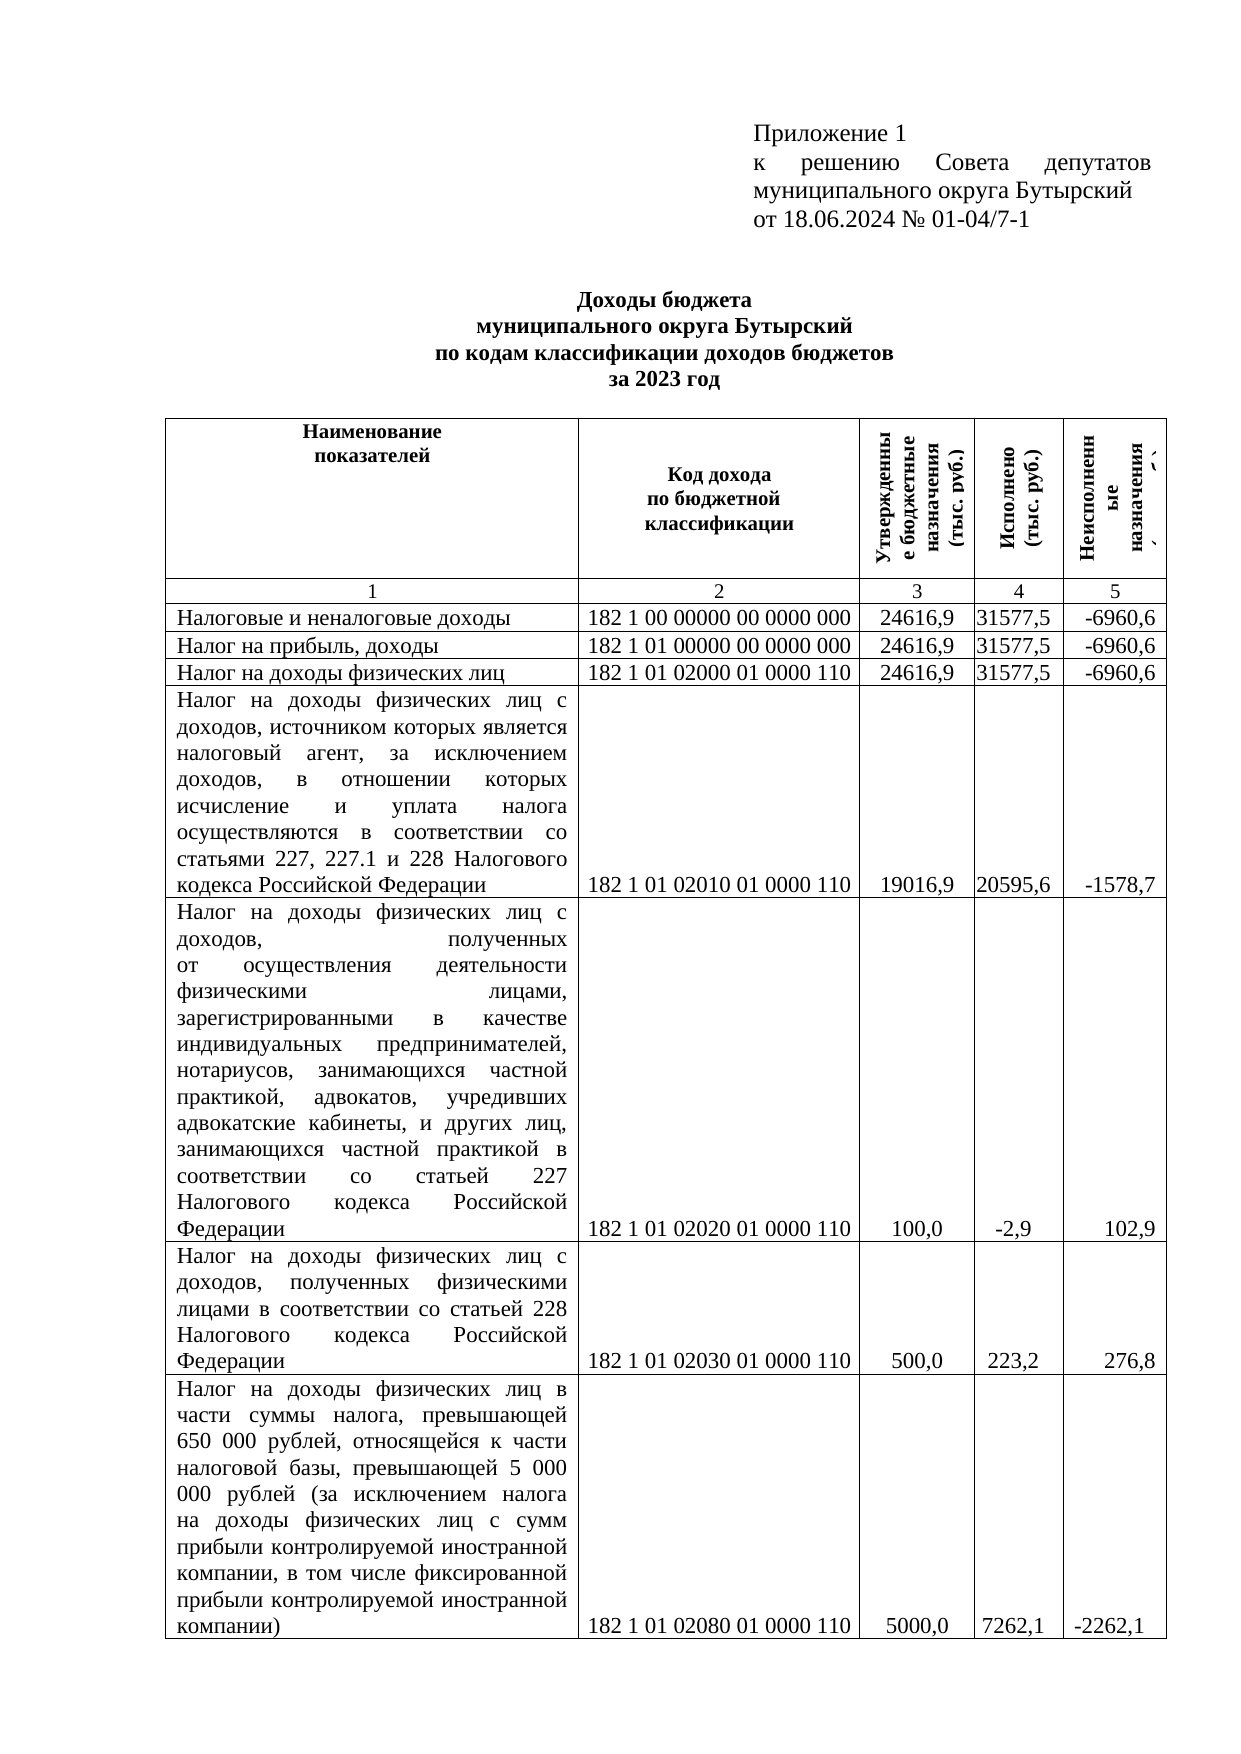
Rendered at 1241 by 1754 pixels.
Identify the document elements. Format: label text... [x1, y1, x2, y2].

table_cell -2,9 [975, 898, 1063, 1241]
table_cell 182 1 01 02080 01 0000 110 [579, 1375, 859, 1638]
table_cell 24616,9 [860, 659, 974, 685]
text к решению Совета депутатов муниципального округа Бутырский [753, 147, 1152, 204]
table_cell 31577,5 [975, 632, 1063, 658]
text за 2023 год [177, 365, 1152, 391]
table_cell 20595,6 [975, 686, 1063, 897]
table_cell 5 [1064, 579, 1166, 603]
text Доходы бюджета [177, 286, 1152, 312]
table_cell 182 1 01 02030 01 0000 110 [579, 1242, 859, 1374]
text Приложение 1 [679, 118, 1152, 147]
table_cell 5000,0 [860, 1375, 974, 1638]
table_cell 31577,5 [975, 604, 1063, 631]
table_cell Налоговые и неналоговые доходы [166, 604, 578, 631]
table_cell 182 1 01 02010 01 0000 110 [579, 686, 859, 897]
table_cell 2 [579, 579, 859, 603]
table_cell -6960,6 [1064, 604, 1166, 631]
table_cell Налог на доходы физических лиц с доходов, полученных физическими лицами в соответствии со статьей 228 Налогового кодекса Российской Федерации [166, 1242, 578, 1374]
table_cell 102,9 [1064, 898, 1166, 1241]
table_cell Налог на доходы физических лиц с доходов, источником которых является налоговый агент, за исключением доходов, в отношении которых исчисление и уплата налога осуществляются в соответствии со статьями 227, 227.1 и 228 Налогового кодекса Российской Федерации [166, 686, 578, 897]
table_header Код дохода по бюджетной классификации [579, 419, 859, 578]
text по кодам классификации доходов бюджетов [177, 338, 1152, 365]
table_cell 223,2 [975, 1242, 1063, 1374]
table_header Утвержденные бюджетные назначения (тыс. руб.) [860, 419, 974, 578]
table_cell -6960,6 [1064, 632, 1166, 658]
table_cell Налог на прибыль, доходы [166, 632, 578, 658]
table_cell 100,0 [860, 898, 974, 1241]
table_cell 500,0 [860, 1242, 974, 1374]
table_cell -1578,7 [1064, 686, 1166, 897]
table_cell 276,8 [1064, 1242, 1166, 1374]
table_cell 1 [166, 579, 578, 603]
table_cell 24616,9 [860, 604, 974, 631]
table_cell -2262,1 [1064, 1375, 1166, 1638]
table_cell Налог на доходы физических лиц в части суммы налога, превышающей 650 000 рублей, относящейся к части налоговой базы, превышающей 5 000 000 рублей (за исключением налога на доходы физических лиц с сумм прибыли контролируемой иностранной компании, в том числе фиксированной прибыли контролируемой иностранной компании) [166, 1375, 578, 1638]
table_cell Налог на доходы физических лиц с доходов, полученных от осуществления деятельности физическими лицами, зарегистрированными в качестве индивидуальных предпринимателей, нотариусов, занимающихся частной практикой, адвокатов, учредивших адвокатские кабинеты, и других лиц, занимающихся частной практикой в соответствии со статьей 227 Налогового кодекса Российской Федерации [166, 898, 578, 1241]
table_cell -6960,6 [1064, 659, 1166, 685]
text муниципального округа Бутырский [177, 312, 1152, 338]
table_cell 19016,9 [860, 686, 974, 897]
table_cell 182 1 00 00000 00 0000 000 [579, 604, 859, 631]
table_header Неисполненные назначения (тыс. руб.) [1064, 419, 1166, 578]
table_cell 7262,1 [975, 1375, 1063, 1638]
table_cell 182 1 01 02000 01 0000 110 [579, 659, 859, 685]
table_cell 182 1 01 02020 01 0000 110 [579, 898, 859, 1241]
table_cell Налог на доходы физических лиц [166, 659, 578, 685]
table_cell 31577,5 [975, 659, 1063, 685]
table_cell 24616,9 [860, 632, 974, 658]
text от 18.06.2024 № 01-04/7-1 [753, 204, 1152, 233]
table_cell 3 [860, 579, 974, 603]
table_header Исполнено (тыс. руб.) [975, 419, 1063, 578]
table_cell 182 1 01 00000 00 0000 000 [579, 632, 859, 658]
table_header Наименование показателей [166, 419, 578, 578]
table_cell 4 [975, 579, 1063, 603]
